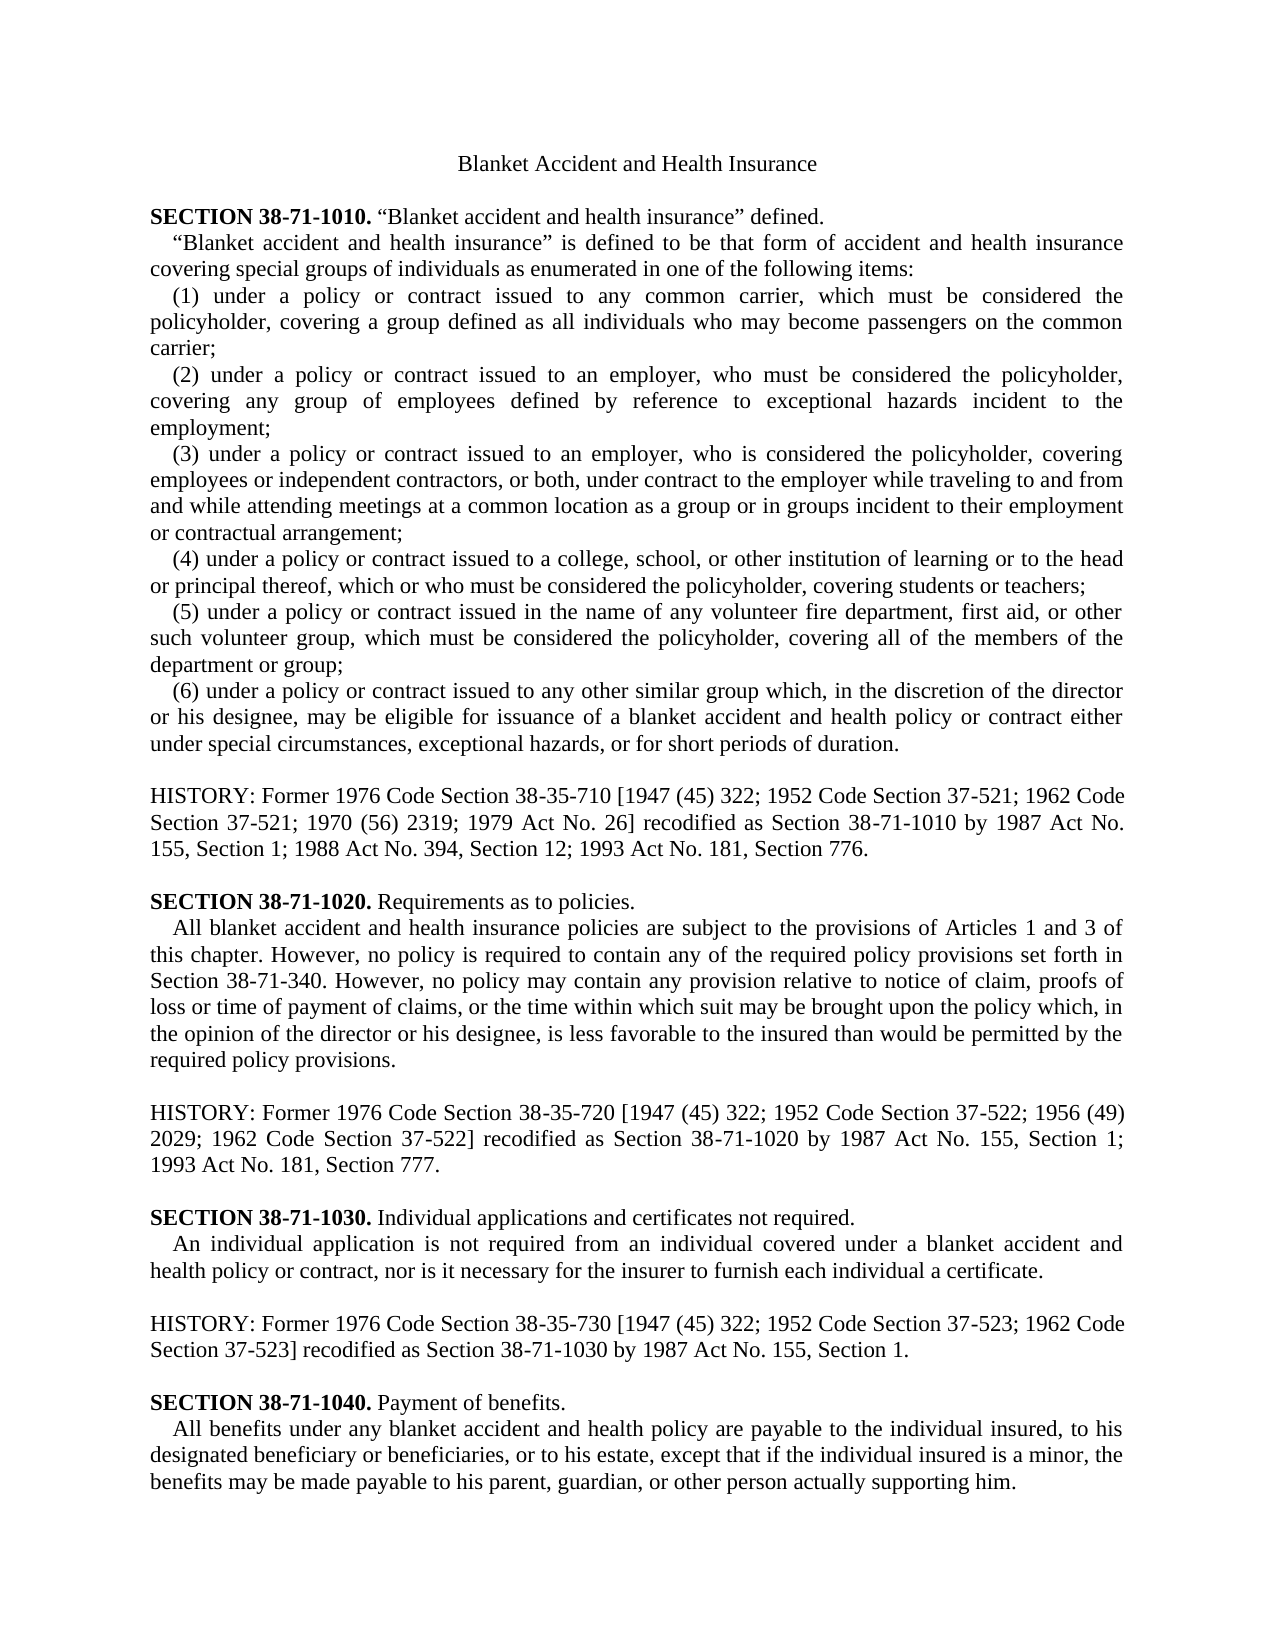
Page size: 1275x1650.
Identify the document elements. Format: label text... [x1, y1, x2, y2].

text SECTION 38-71-1010. “Blanket accident and health insurance” defined. [150, 203, 1125, 229]
text An individual application is not required from an individual covered under a blanket accident and health policy or contract, nor is it necessary for the insurer to furnish each individual a certificate. [150, 1231, 1125, 1283]
text SECTION 38-71-1020. Requirements as to policies. [150, 888, 1125, 914]
text HISTORY: Former 1976 Code Section 38-35-730 [1947 (45) 322; 1952 Code Section 37-523; 1962 Code Section 37-523] recodified as Section 38-71-1030 by 1987 Act No. 155, Section 1. [150, 1309, 1125, 1362]
text All benefits under any blanket accident and health policy are payable to the individual insured, to his designated beneficiary or beneficiaries, or to his estate, except that if the individual insured is a minor, the benefits may be made payable to his parent, guardian, or other person actually supporting him. [150, 1415, 1125, 1494]
text HISTORY: Former 1976 Code Section 38-35-710 [1947 (45) 322; 1952 Code Section 37-521; 1962 Code Section 37-521; 1970 (56) 2319; 1979 Act No. 26] recodified as Section 38-71-1010 by 1987 Act No. 155, Section 1; 1988 Act No. 394, Section 12; 1993 Act No. 181, Section 776. [150, 782, 1125, 862]
text (6) under a policy or contract issued to any other similar group which, in the discretion of the director or his designee, may be eligible for issuance of a blanket accident and health policy or contract either under special circumstances, exceptional hazards, or for short periods of duration. [150, 677, 1125, 756]
text (3) under a policy or contract issued to an employer, who is considered the policyholder, covering employees or independent contractors, or both, under contract to the employer while traveling to and from and while attending meetings at a common location as a group or in groups incident to their employment or contractual arrangement; [150, 440, 1125, 545]
text “Blanket accident and health insurance” is defined to be that form of accident and health insurance covering special groups of individuals as enumerated in one of the following items: [150, 229, 1125, 282]
text (1) under a policy or contract issued to any common carrier, which must be considered the policyholder, covering a group defined as all individuals who may become passengers on the common carrier; [150, 282, 1125, 361]
text (2) under a policy or contract issued to an employer, who must be considered the policyholder, covering any group of employees defined by reference to exceptional hazards incident to the employment; [150, 361, 1125, 440]
text SECTION 38-71-1030. Individual applications and certificates not required. [150, 1204, 1125, 1231]
text SECTION 38-71-1040. Payment of benefits. [150, 1389, 1125, 1415]
text All blanket accident and health insurance policies are subject to the provisions of Articles 1 and 3 of this chapter. However, no policy is required to contain any of the required policy provisions set forth in Section 38-71-340. However, no policy may contain any provision relative to notice of claim, proofs of loss or time of payment of claims, or the time within which suit may be brought upon the policy which, in the opinion of the director or his designee, is less favorable to the insured than would be permitted by the required policy provisions. [150, 914, 1125, 1072]
text (4) under a policy or contract issued to a college, school, or other institution of learning or to the head or principal thereof, which or who must be considered the policyholder, covering students or teachers; [150, 545, 1125, 598]
text HISTORY: Former 1976 Code Section 38-35-720 [1947 (45) 322; 1952 Code Section 37-522; 1956 (49) 2029; 1962 Code Section 37-522] recodified as Section 38-71-1020 by 1987 Act No. 155, Section 1; 1993 Act No. 181, Section 777. [150, 1099, 1125, 1178]
text Blanket Accident and Health Insurance [150, 150, 1125, 176]
text (5) under a policy or contract issued in the name of any volunteer fire department, first aid, or other such volunteer group, which must be considered the policyholder, covering all of the members of the department or group; [150, 598, 1125, 677]
